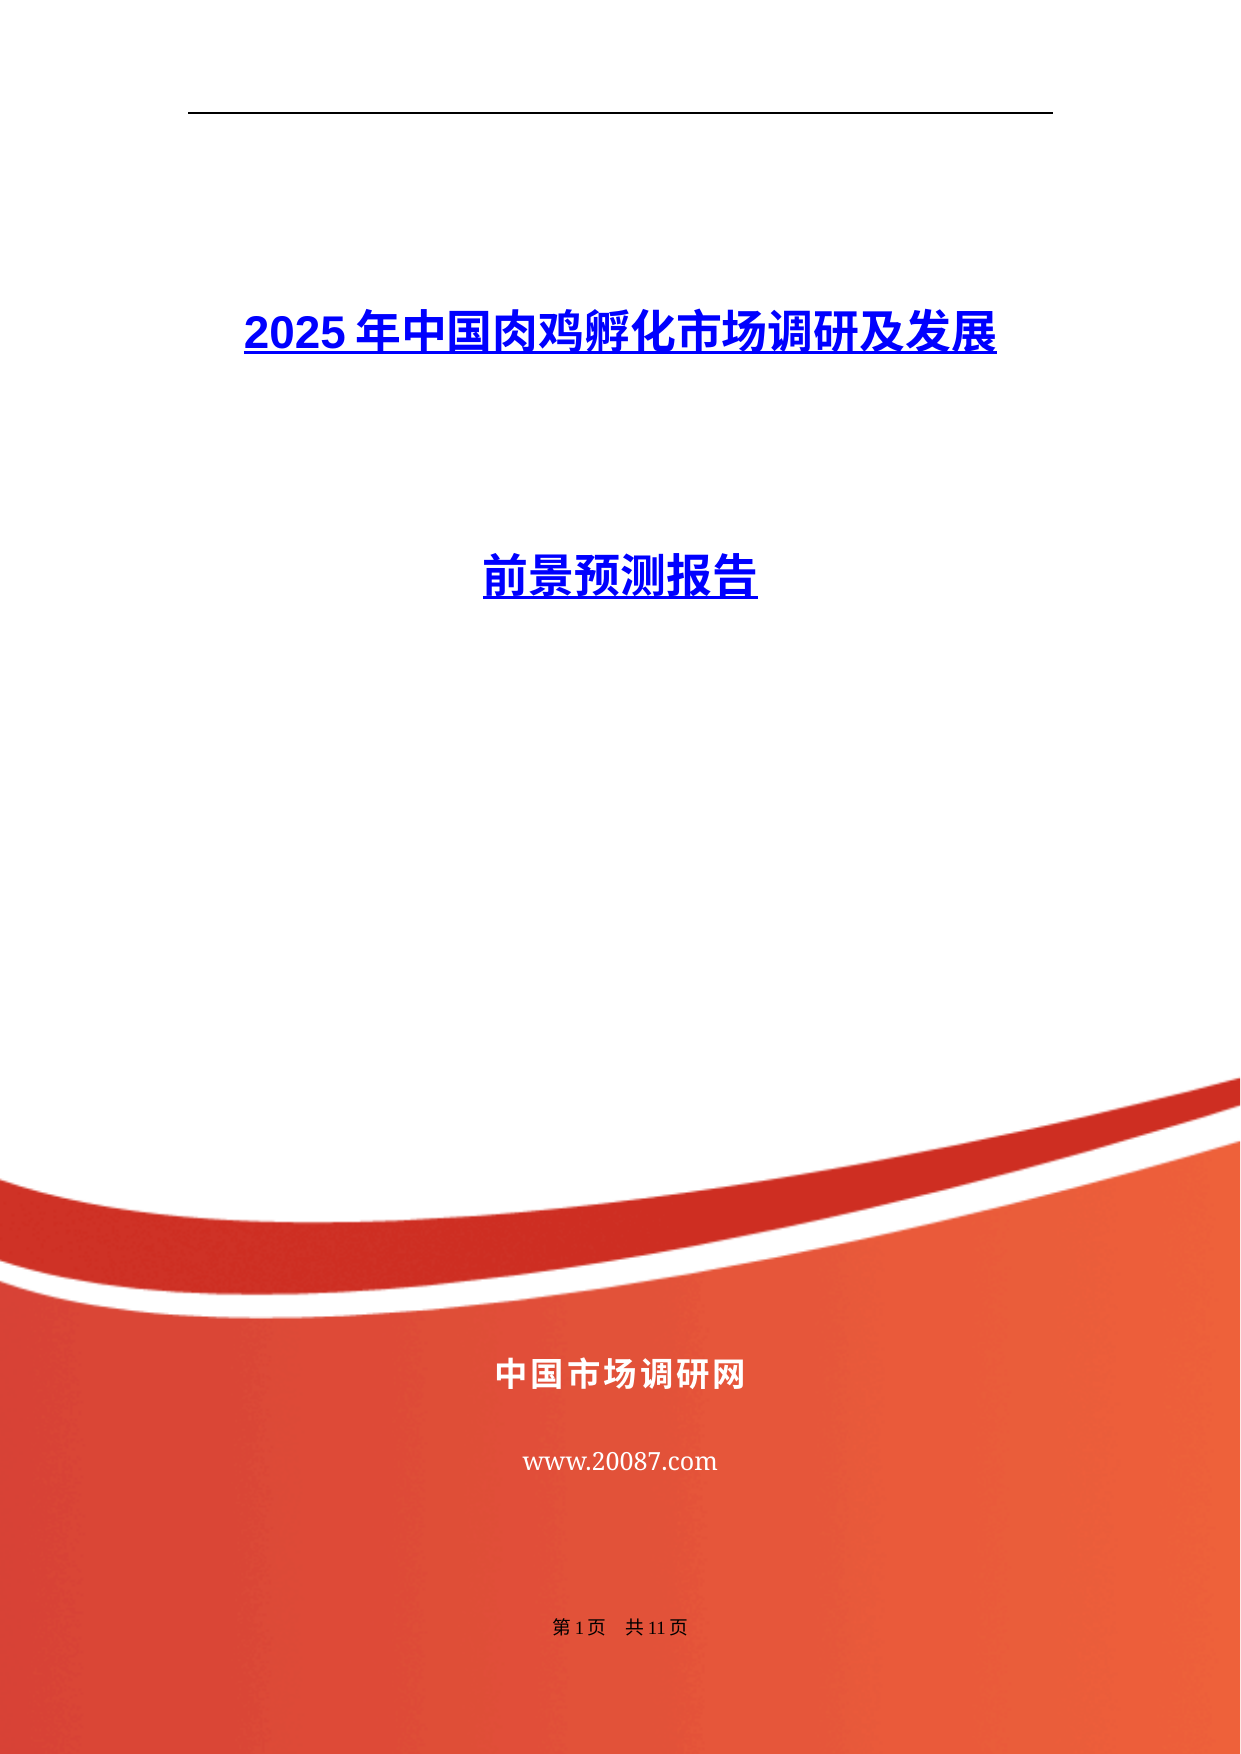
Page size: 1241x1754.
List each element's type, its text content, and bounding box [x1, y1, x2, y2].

table_header 2025年中国肉鸡孵化市场调研及发展前景预测报告 [188, 207, 1053, 773]
subtitle 中国市场调研网 [187, 1339, 1053, 1404]
text www.20087.com [187, 1428, 1053, 1493]
picture [0, 1006, 1241, 1754]
